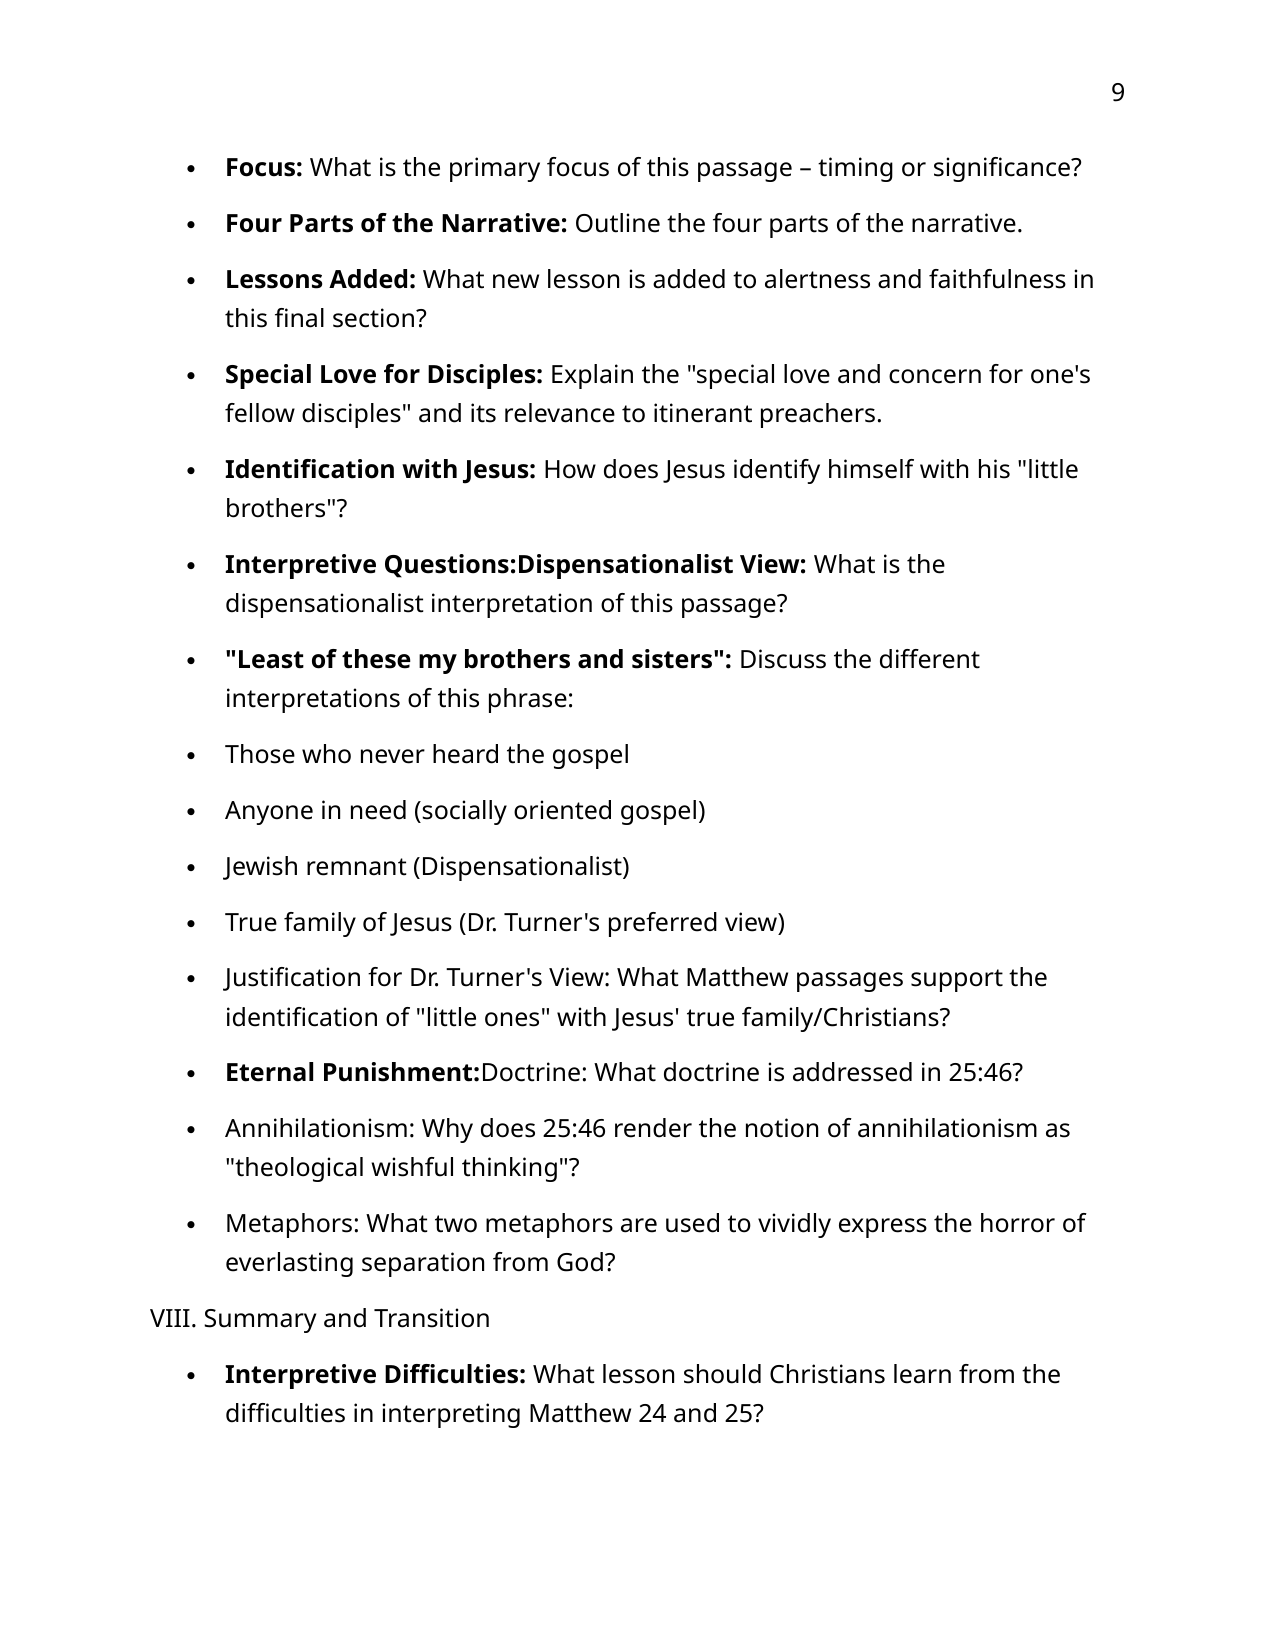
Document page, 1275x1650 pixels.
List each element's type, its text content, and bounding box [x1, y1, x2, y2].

list Focus: What is the primary focus of this passage – timing or significance? [187, 150, 1125, 184]
list Eternal Punishment:Doctrine: What doctrine is addressed in 25:46? [187, 1055, 1125, 1089]
list Annihilationism: Why does 25:46 render the notion of annihilationism as "theological wishful thinking"? [187, 1111, 1125, 1184]
list Identification with Jesus: How does Jesus identify himself with his "little brothers"? [187, 452, 1125, 525]
list Anyone in need (socially oriented gospel) [187, 792, 1125, 827]
list Jewish remnant (Dispensationalist) [187, 848, 1125, 882]
list Those who never heard the gospel [187, 737, 1125, 771]
list Metaphors: What two metaphors are used to vividly express the horror of everlasting separation from God? [187, 1206, 1125, 1279]
list Four Parts of the Narrative: Outline the four parts of the narrative. [187, 206, 1125, 240]
list Special Love for Disciples: Explain the "special love and concern for one's fellow disciples" and its relevance to itinerant preachers. [187, 357, 1125, 430]
list Interpretive Difficulties: What lesson should Christians learn from the difficulties in interpreting Matthew 24 and 25? [187, 1357, 1125, 1430]
list "Least of these my brothers and sisters": Discuss the different interpretations of this phrase: [187, 642, 1125, 715]
list True family of Jesus (Dr. Turner's preferred view) [187, 904, 1125, 938]
text VIII. Summary and Transition [150, 1301, 1125, 1335]
list Justification for Dr. Turner's View: What Matthew passages support the identification of "little ones" with Jesus' true family/Christians? [187, 960, 1125, 1033]
list Interpretive Questions:Dispensationalist View: What is the dispensationalist interpretation of this passage? [187, 547, 1125, 620]
list Lessons Added: What new lesson is added to alertness and faithfulness in this final section? [187, 262, 1125, 335]
